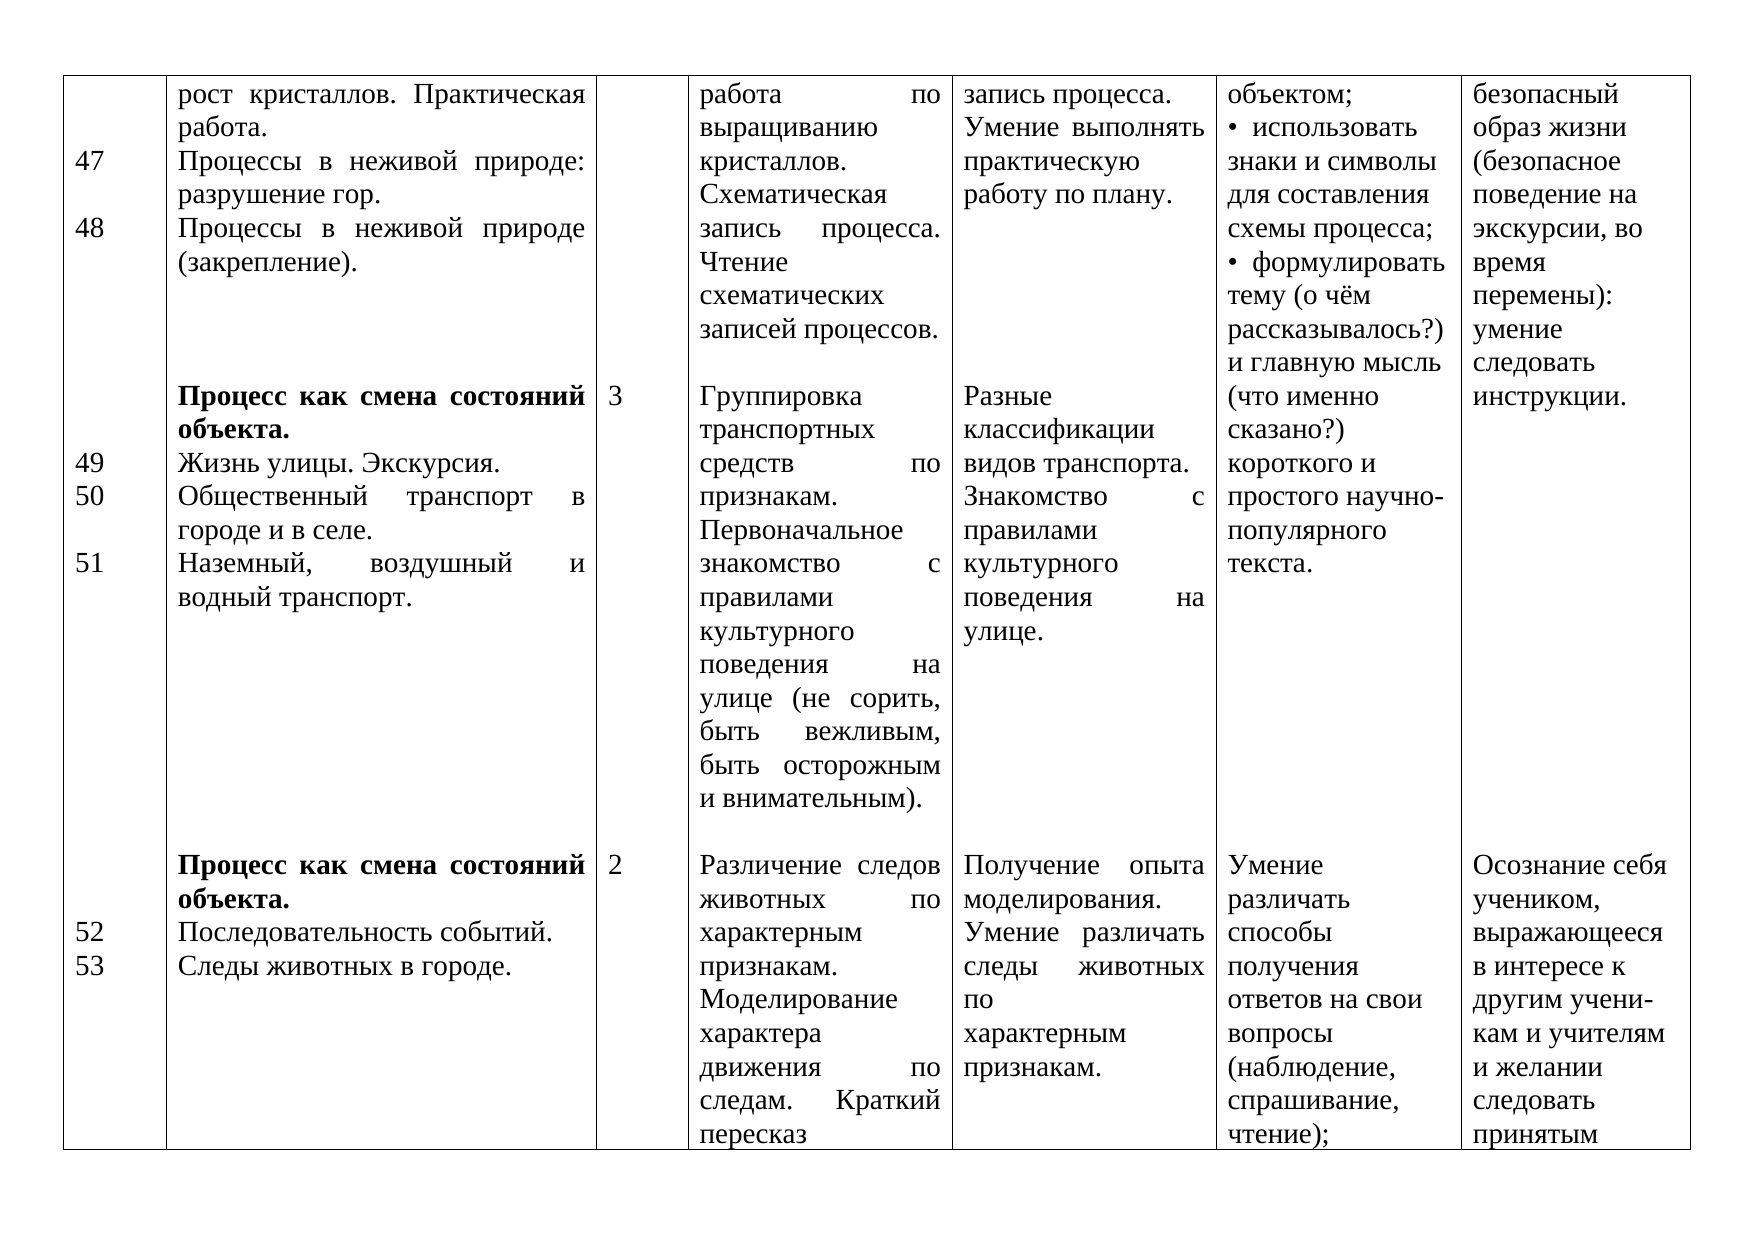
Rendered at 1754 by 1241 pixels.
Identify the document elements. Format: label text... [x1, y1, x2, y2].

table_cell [64, 76, 166, 1149]
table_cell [953, 76, 1216, 1149]
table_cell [167, 76, 596, 1149]
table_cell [1217, 76, 1461, 1149]
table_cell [689, 76, 952, 1149]
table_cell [597, 76, 688, 1149]
